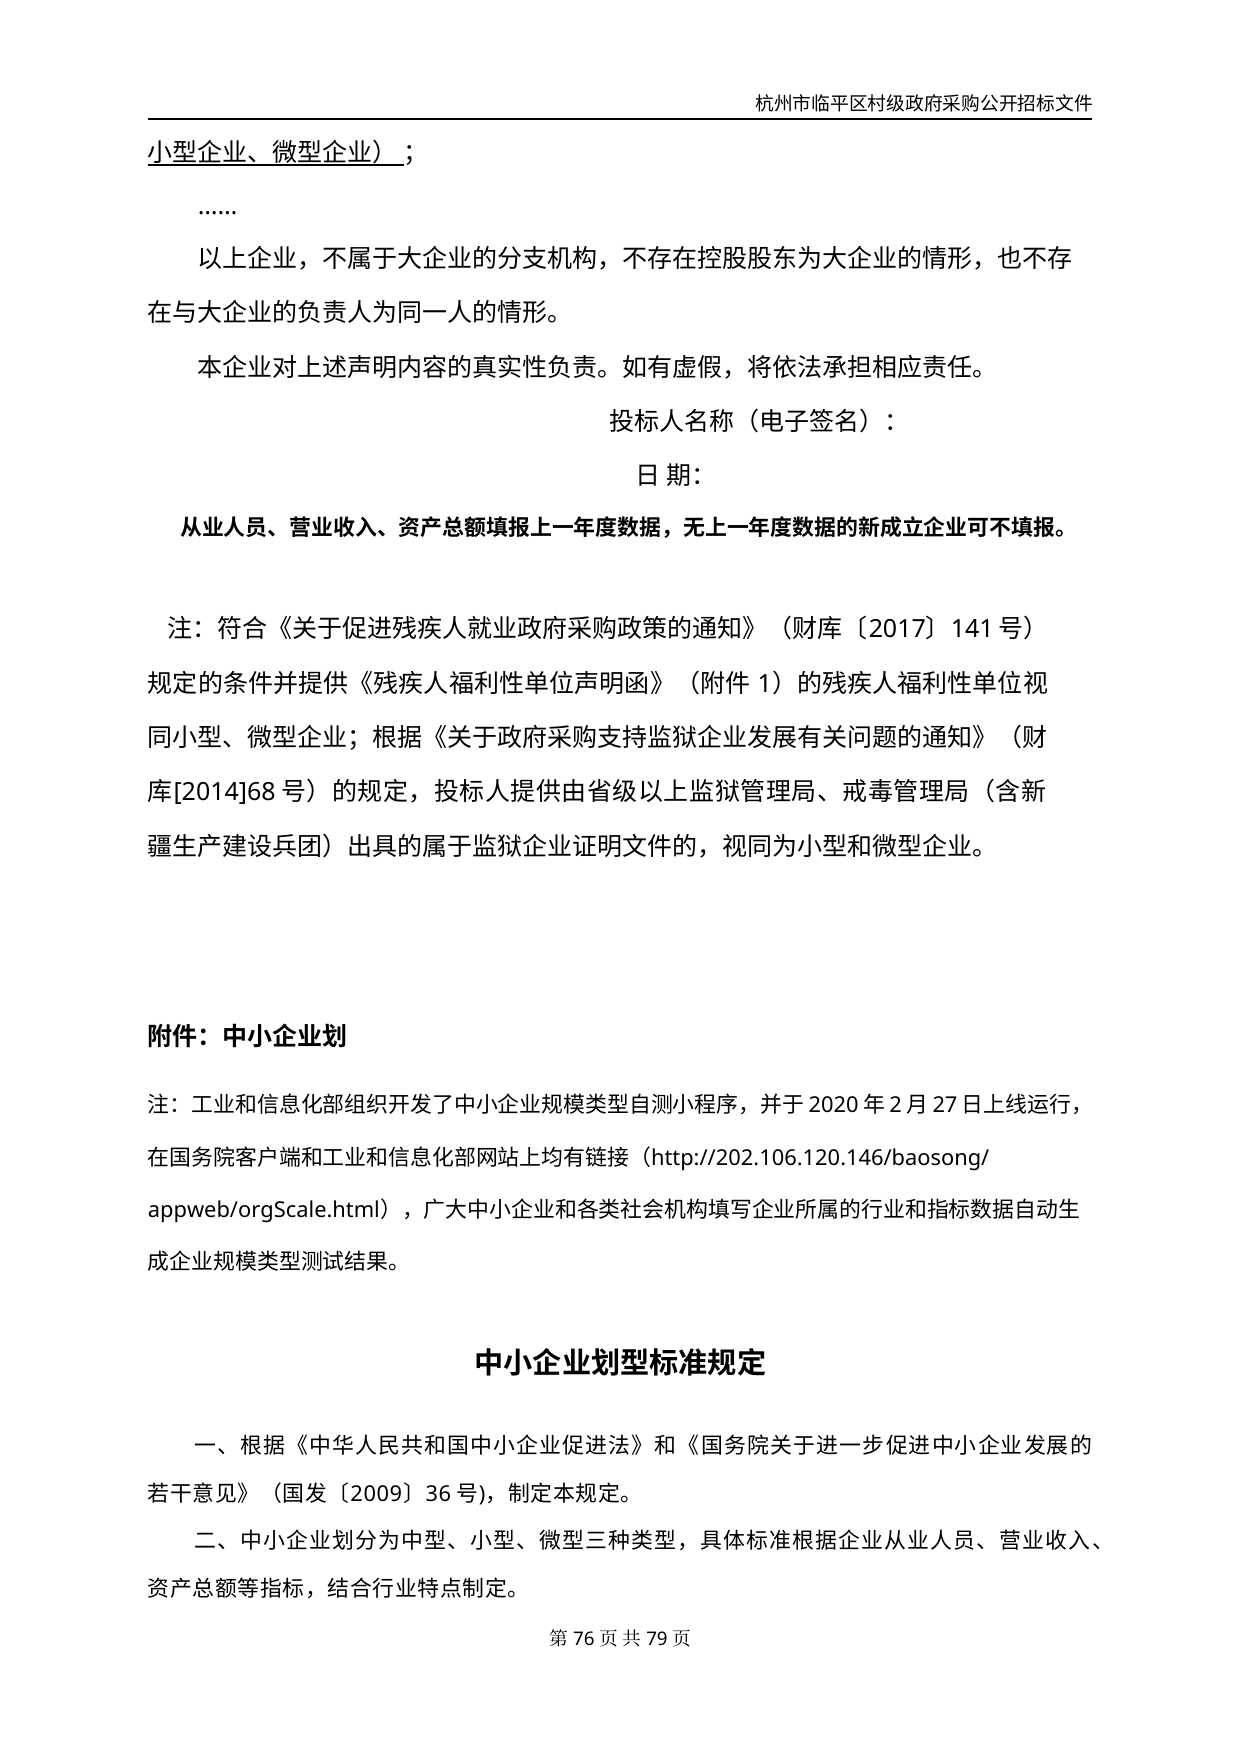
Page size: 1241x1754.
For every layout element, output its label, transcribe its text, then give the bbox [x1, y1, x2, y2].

text 从业人员、营业收入、资产总额填报上一年度数据，无上一年度数据的新成立企业可不填报。 [148, 510, 1092, 542]
text 附件：中小企业划 [148, 1017, 1092, 1053]
text 一、根据《中华人民共和国中小企业促进法》和《国务院关于进一步促进中小企业发展的若干意见》（国发〔2009〕36号)，制定本规定。 [148, 1428, 1092, 1508]
text 二、中小企业划分为中型、小型、微型三种类型，具体标准根据企业从业人员、营业收入、资产总额等指标，结合行业特点制定。 [148, 1523, 1092, 1603]
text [148, 133, 1092, 169]
text 投标人名称（电子签名）： [148, 401, 909, 438]
text 以上企业，不属于大企业的分支机构，不存在控股股东为大企业的情形，也不存在与大企业的负责人为同一人的情形。 [148, 238, 1092, 329]
text 注：工业和信息化部组织开发了中小企业规模类型自测小程序，并于2020年2月27日上线运行，在国务院客户端和工业和信息化部网站上均有链接（http://202.106.120.146/baosong/appweb/orgScale.html），广大中小企业和各类社会机构填写企业所属的行业和指标数据自动生成企业规模类型测试结果。 [148, 1071, 1092, 1279]
text 中小企业划型标准规定 [148, 1332, 1092, 1384]
text 注：符合《关于促进残疾人就业政府采购政策的通知》（财库〔2017〕141号）规定的条件并提供《残疾人福利性单位声明函》（附件1）的残疾人福利性单位视同小型、微型企业；根据《关于政府采购支持监狱企业发展有关问题的通知》（财库[2014]68号）的规定，投标人提供由省级以上监狱管理局、戒毒管理局（含新疆生产建设兵团）出具的属于监狱企业证明文件的，视同为小型和微型企业。 [148, 609, 1049, 862]
text 日 期： [148, 456, 976, 492]
text 本企业对上述声明内容的真实性负责。如有虚假，将依法承担相应责任。 [148, 347, 1092, 383]
text …… [148, 187, 1092, 221]
